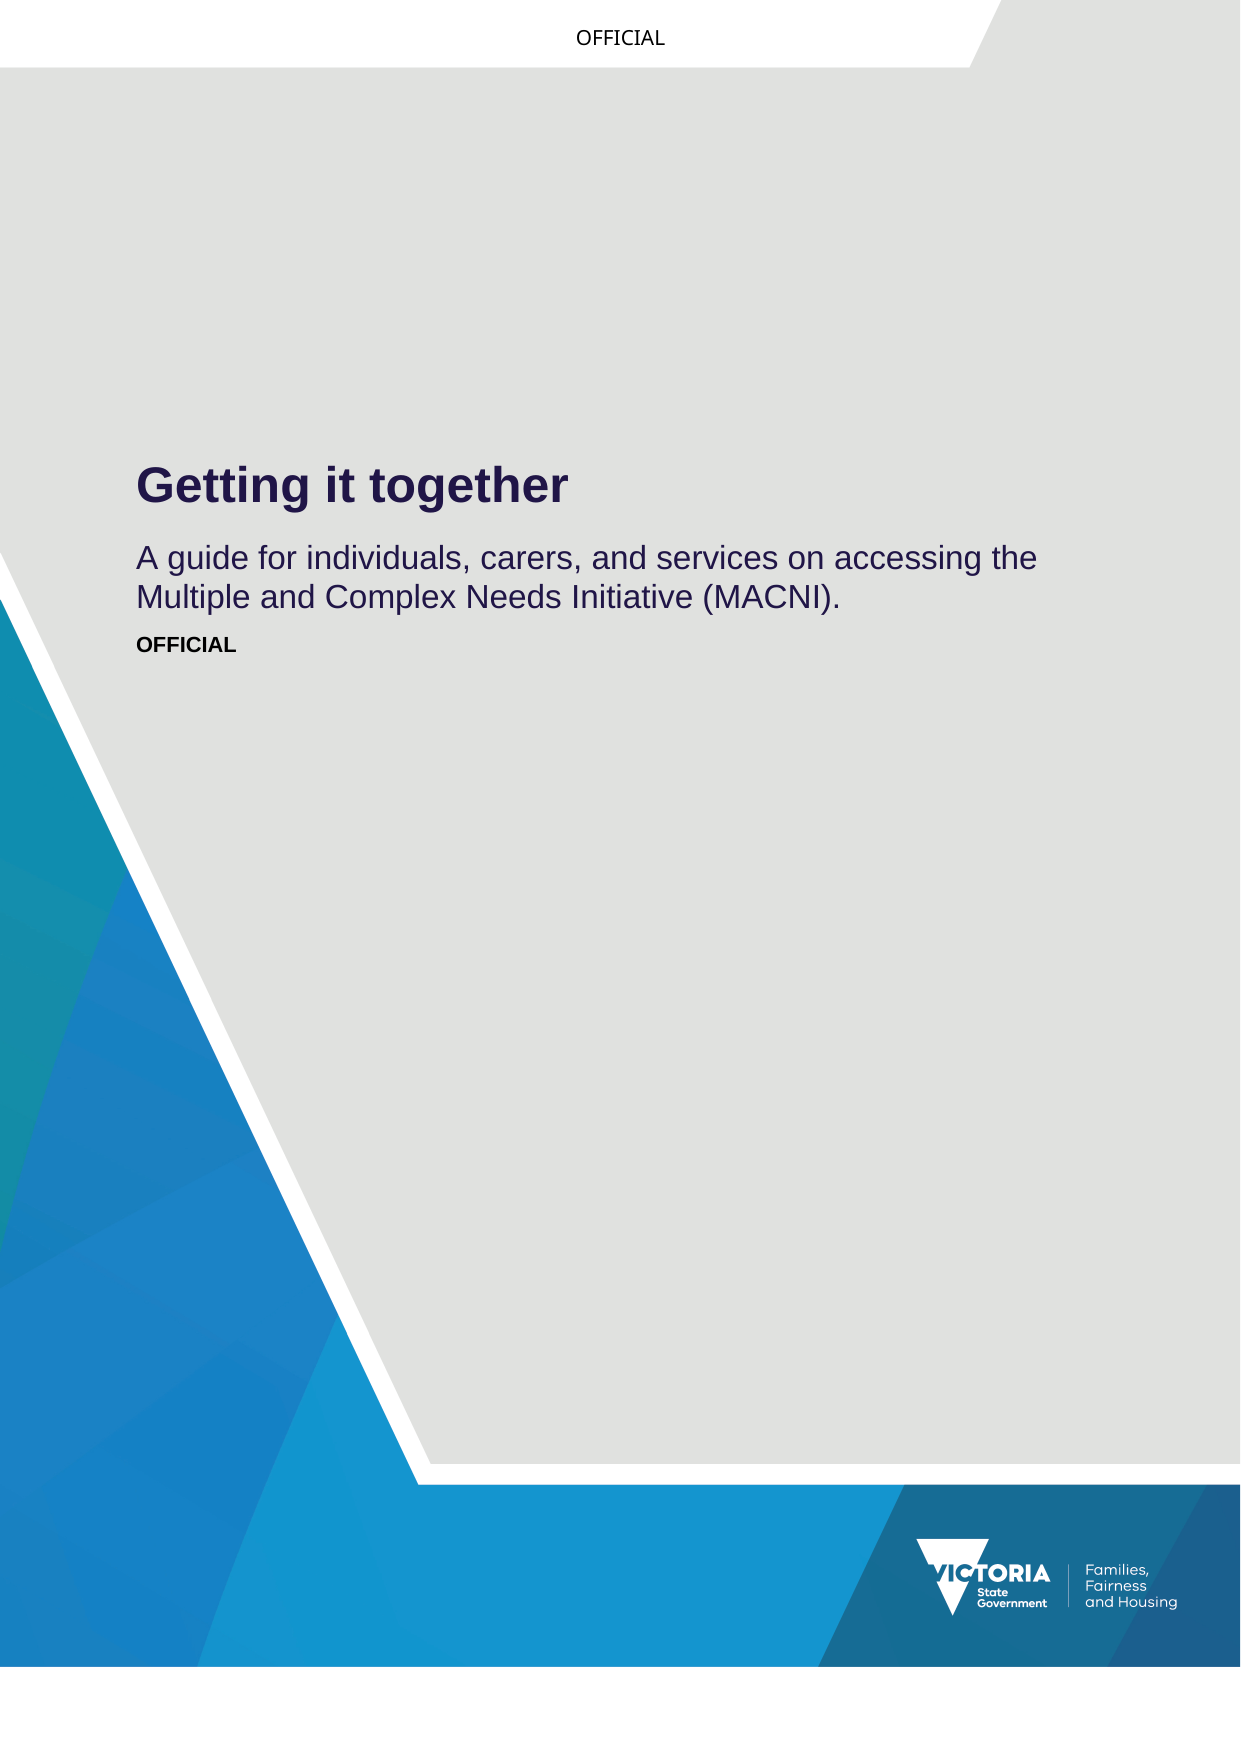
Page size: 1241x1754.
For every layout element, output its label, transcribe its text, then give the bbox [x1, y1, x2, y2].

picture [0, 0, 1241, 1667]
table_header Getting it together [136, 455, 1104, 538]
table_cell [136, 628, 1104, 657]
table_cell A guide for individuals, carers, and services on accessing the Multiple and Complex Needs Initiative (MACNI). [136, 539, 1104, 628]
